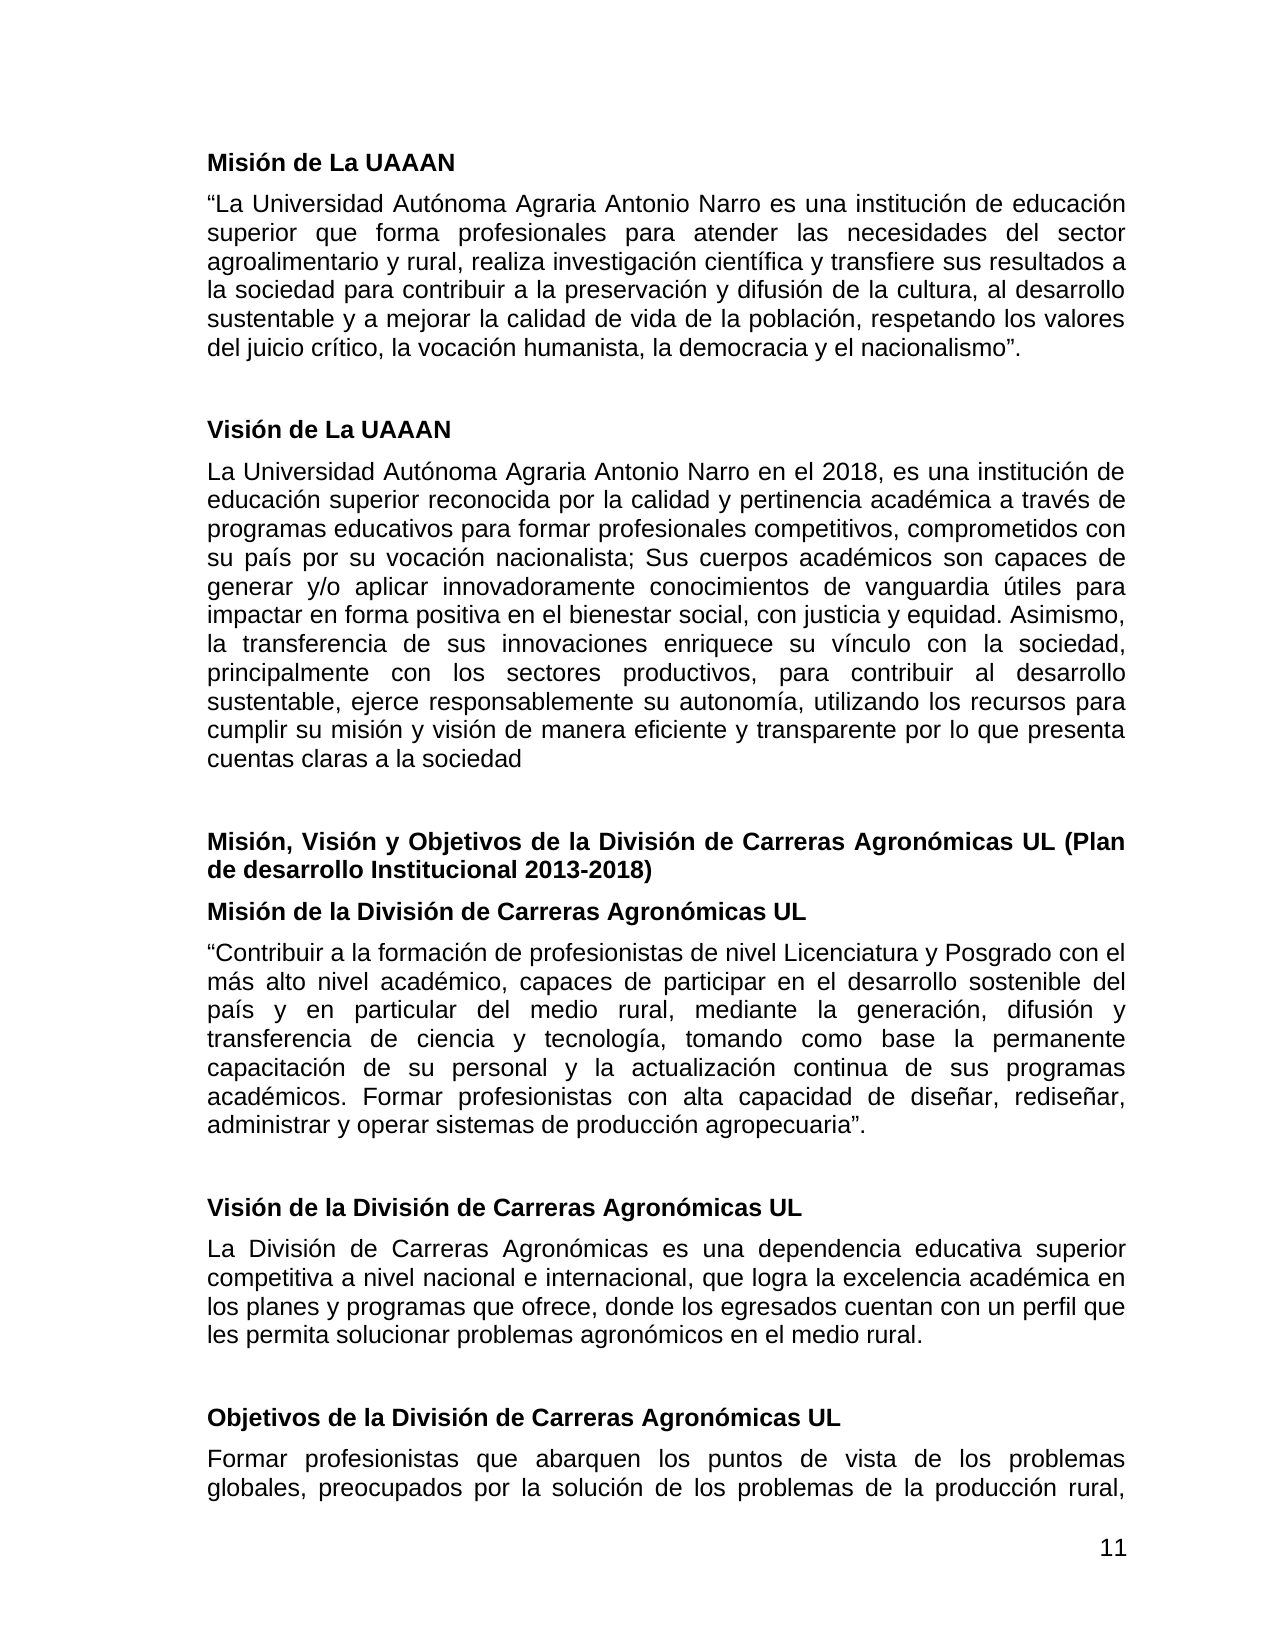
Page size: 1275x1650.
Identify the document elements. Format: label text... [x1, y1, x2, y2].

text Misión de la División de Carreras Agronómicas UL [207, 896, 1127, 925]
text La División de Carreras Agronómicas es una dependencia educativa superior competitiva a nivel nacional e internacional, que logra la excelencia académica en los planes y programas que ofrece, donde los egresados cuentan con un perfil que les permita solucionar problemas agronómicos en el medio rural. [207, 1234, 1127, 1349]
text “Contribuir a la formación de profesionistas de nivel Licenciatura y Posgrado con el más alto nivel académico, capaces de participar en el desarrollo sostenible del país y en particular del medio rural, mediante la generación, difusión y transferencia de ciencia y tecnología, tomando como base la permanente capacitación de su personal y la actualización continua de sus programas académicos. Formar profesionistas con alta capacidad de diseñar, rediseñar, administrar y operar sistemas de producción agropecuaria”. [207, 938, 1127, 1139]
text Misión, Visión y Objetivos de la División de Carreras Agronómicas UL (Plan de desarrollo Institucional 2013-2018) [207, 826, 1127, 884]
text “La Universidad Autónoma Agraria Antonio Narro es una institución de educación superior que forma profesionales para atender las necesidades del sector agroalimentario y rural, realiza investigación científica y transfiere sus resultados a la sociedad para contribuir a la preservación y difusión de la cultura, al desarrollo sustentable y a mejorar la calidad de vida de la población, respetando los valores del juicio crítico, la vocación humanista, la democracia y el nacionalismo”. [207, 189, 1127, 361]
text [207, 1444, 1127, 1501]
text Visión de la División de Carreras Agronómicas UL [207, 1193, 1127, 1221]
text La Universidad Autónoma Agraria Antonio Narro en el 2018, es una institución de educación superior reconocida por la calidad y pertinencia académica a través de programas educativos para formar profesionales competitivos, comprometidos con su país por su vocación nacionalista; Sus cuerpos académicos son capaces de generar y/o aplicar innovadoramente conocimientos de vanguardia útiles para impactar en forma positiva en el bienestar social, con justicia y equidad. Asimismo, la transferencia de sus innovaciones enriquece su vínculo con la sociedad, principalmente con los sectores productivos, para contribuir al desarrollo sustentable, ejerce responsablemente su autonomía, utilizando los recursos para cumplir su misión y visión de manera eficiente y transparente por lo que presenta cuentas claras a la sociedad [207, 456, 1127, 773]
text Misión de La UAAAN [207, 148, 1127, 176]
text Visión de La UAAAN [207, 415, 1127, 444]
text Objetivos de la División de Carreras Agronómicas UL [207, 1403, 1127, 1431]
